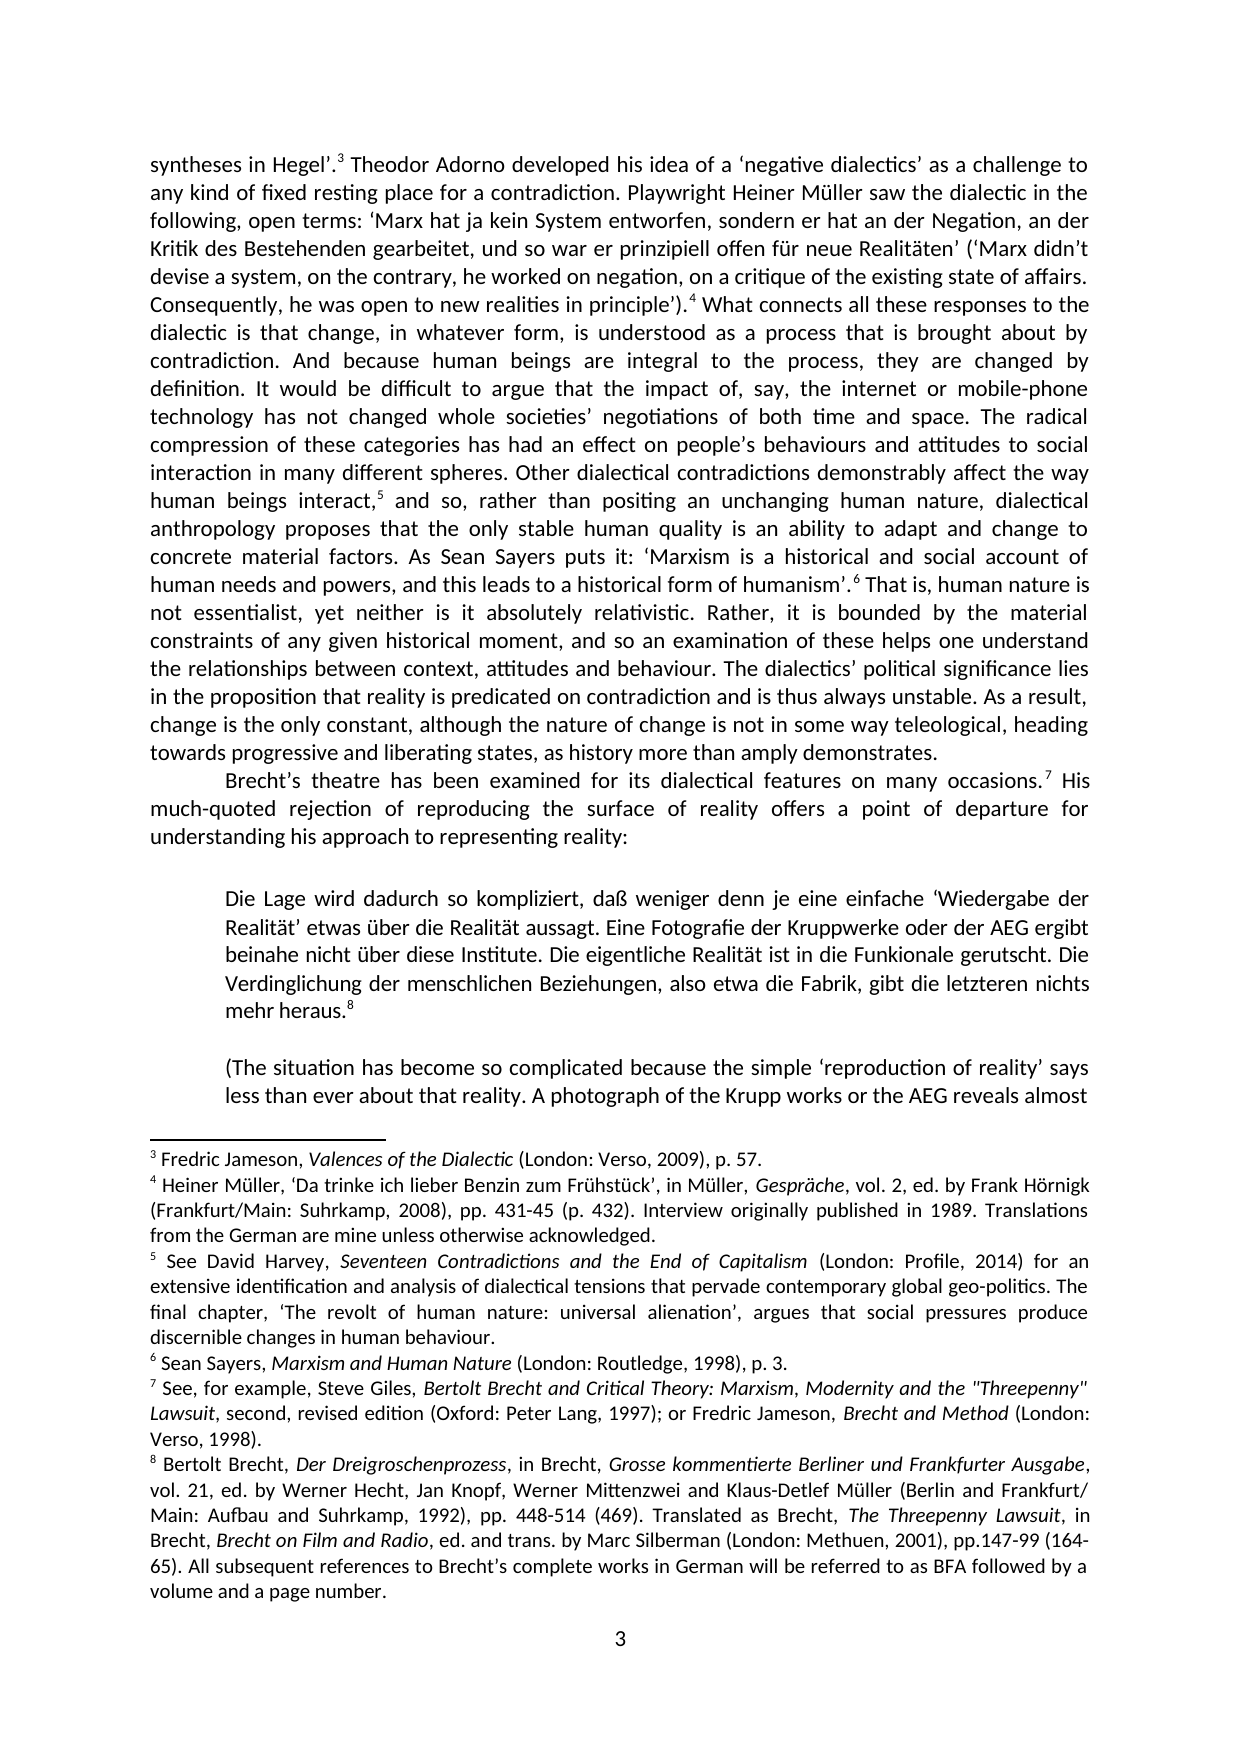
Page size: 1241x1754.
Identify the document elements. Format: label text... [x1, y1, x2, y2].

text Die Lage wird dadurch so kompliziert, daß weniger denn je eine einfache ‘Wiedergabe der Realität’ etwas über die Realität aussagt. Eine Fotografie der Kruppwerke oder der AEG ergibt beinahe nicht über diese Institute. Die eigentliche Realität ist in die Funkionale gerutscht. Die Verdinglichung der menschlichen Beziehungen, also etwa die Fabrik, gibt die letzteren nichts mehr heraus. [225, 884, 1090, 1025]
text Brecht’s theatre has been examined for its dialectical features on many occasions. His much-quoted rejection of reproducing the surface of reality offers a point of departure for understanding his approach to representing reality: [150, 766, 1090, 851]
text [150, 150, 1090, 766]
text (The situation has become so complicated because the simple ‘reproduction of reality’ says less than ever about that reality. A photograph of the Krupp works or the AEG reveals almost nothing about these institutions. Reality as such has slipped into the domain of the functional. The reification of human relations, the factory, for example, no longer discloses those relations.) [225, 1053, 1090, 1109]
